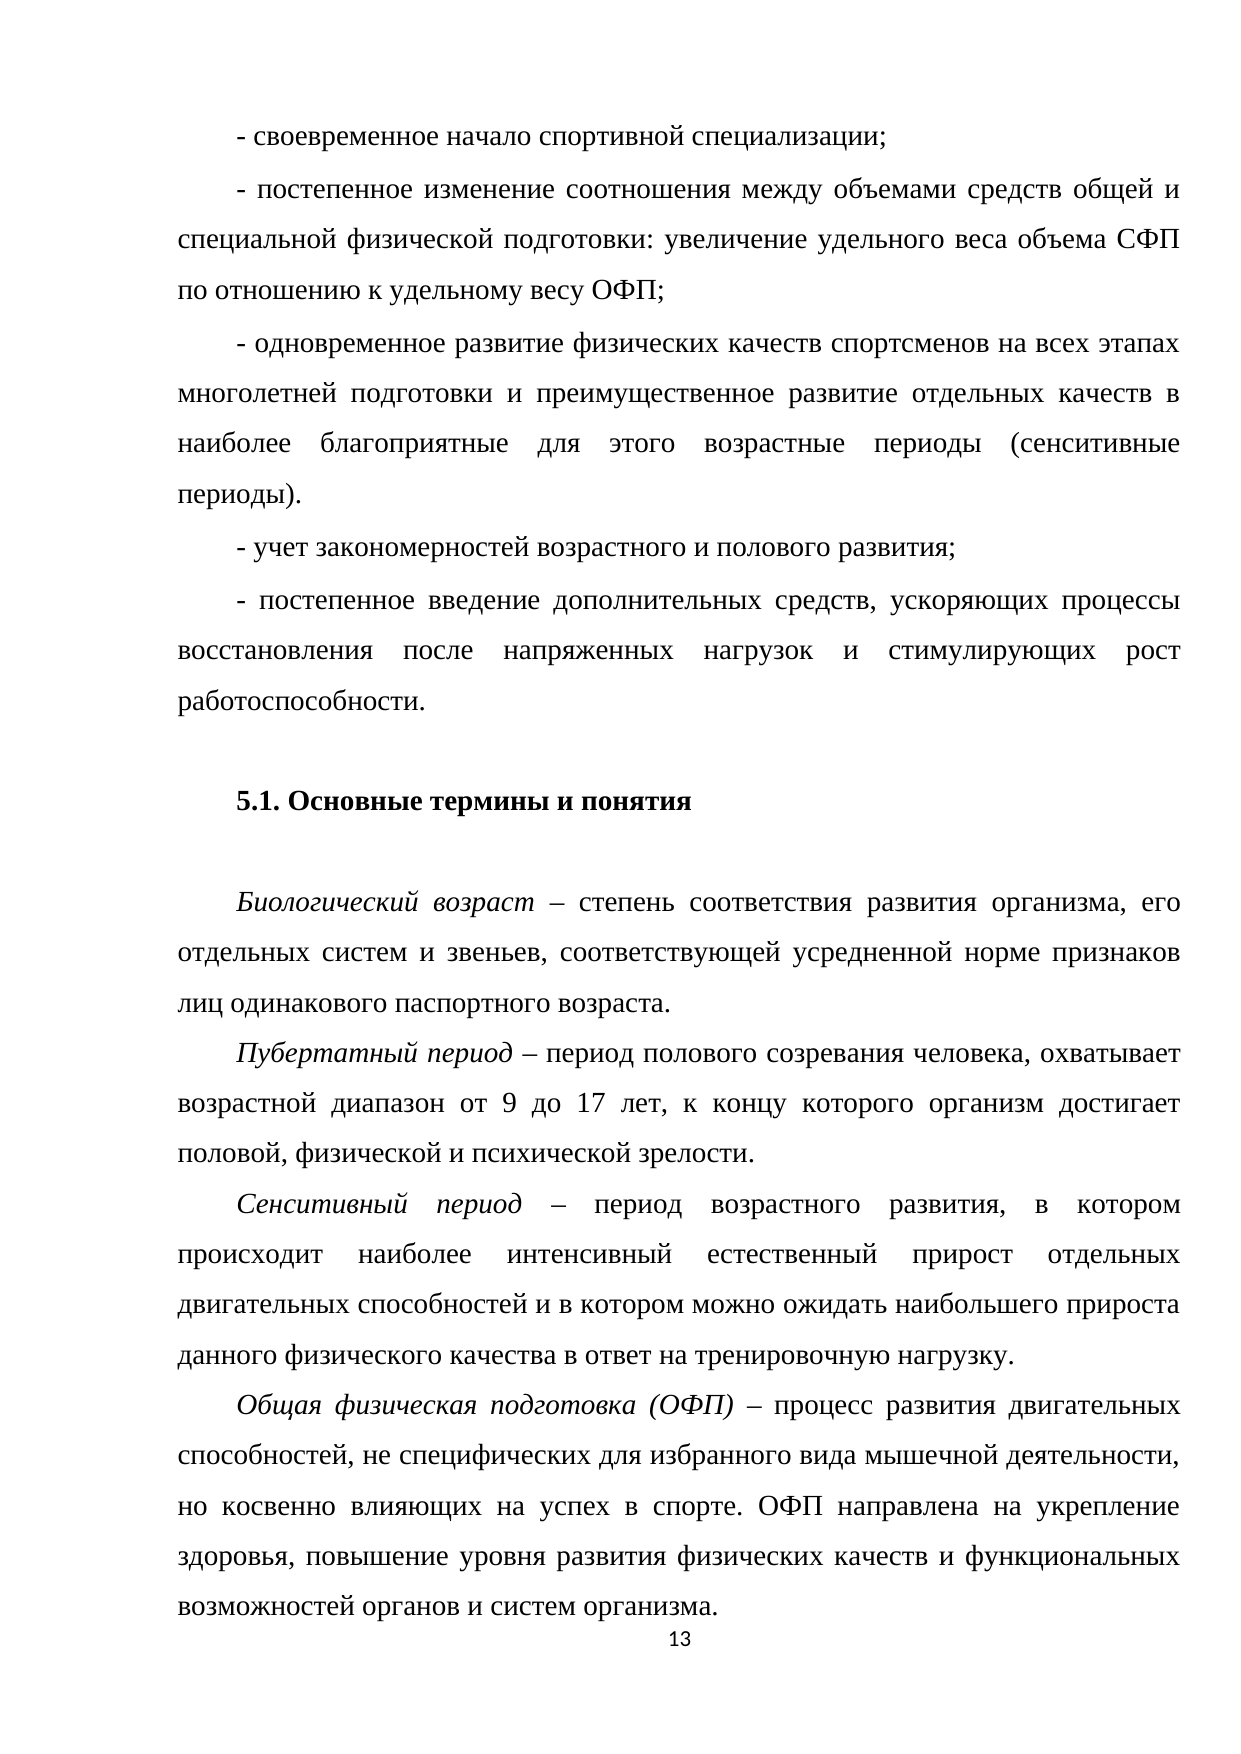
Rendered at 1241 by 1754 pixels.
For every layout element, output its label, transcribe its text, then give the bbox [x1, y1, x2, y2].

text - своевременное начало спортивной специализации; [177, 118, 1181, 152]
text Пубертатный период – период полового созревания человека, охватывает возрастной диапазон от 9 до 17 лет, к концу которого организм достигает половой, физической и психической зрелости. [177, 1035, 1181, 1169]
text - постепенное изменение соотношения между объемами средств общей и специальной физической подготовки: увеличение удельного веса объема СФП по отношению к удельному весу ОФП; [177, 171, 1181, 305]
text - учет закономерностей возрастного и полового развития; [177, 529, 1181, 563]
text Общая физическая подготовка (ОФП) – процесс развития двигательных способностей, не специфических для избранного вида мышечной деятельности, но косвенно влияющих на успех в спорте. ОФП направлена на укрепление здоровья, повышение уровня развития физических качеств и функциональных возможностей органов и систем организма. [177, 1387, 1181, 1622]
text - одновременное развитие физических качеств спортсменов на всех этапах многолетней подготовки и преимущественное развитие отдельных качеств в наиболее благоприятные для этого возрастные периоды (сенситивные периоды). [177, 325, 1181, 509]
text Биологический возраст – степень соответствия развития организма, его отдельных систем и звеньев, соответствующей усредненной норме признаков лиц одинакового паспортного возраста. [177, 884, 1181, 1018]
text Сенситивный период – период возрастного развития, в котором происходит наиболее интенсивный естественный прирост отдельных двигательных способностей и в котором можно ожидать наибольшего прироста данного физического качества в ответ на тренировочную нагрузку. [177, 1186, 1181, 1370]
text - постепенное введение дополнительных средств, ускоряющих процессы восстановления после напряженных нагрузок и стимулирующих рост работоспособности. [177, 582, 1181, 716]
text 5.1. Основные термины и понятия [177, 783, 1181, 817]
